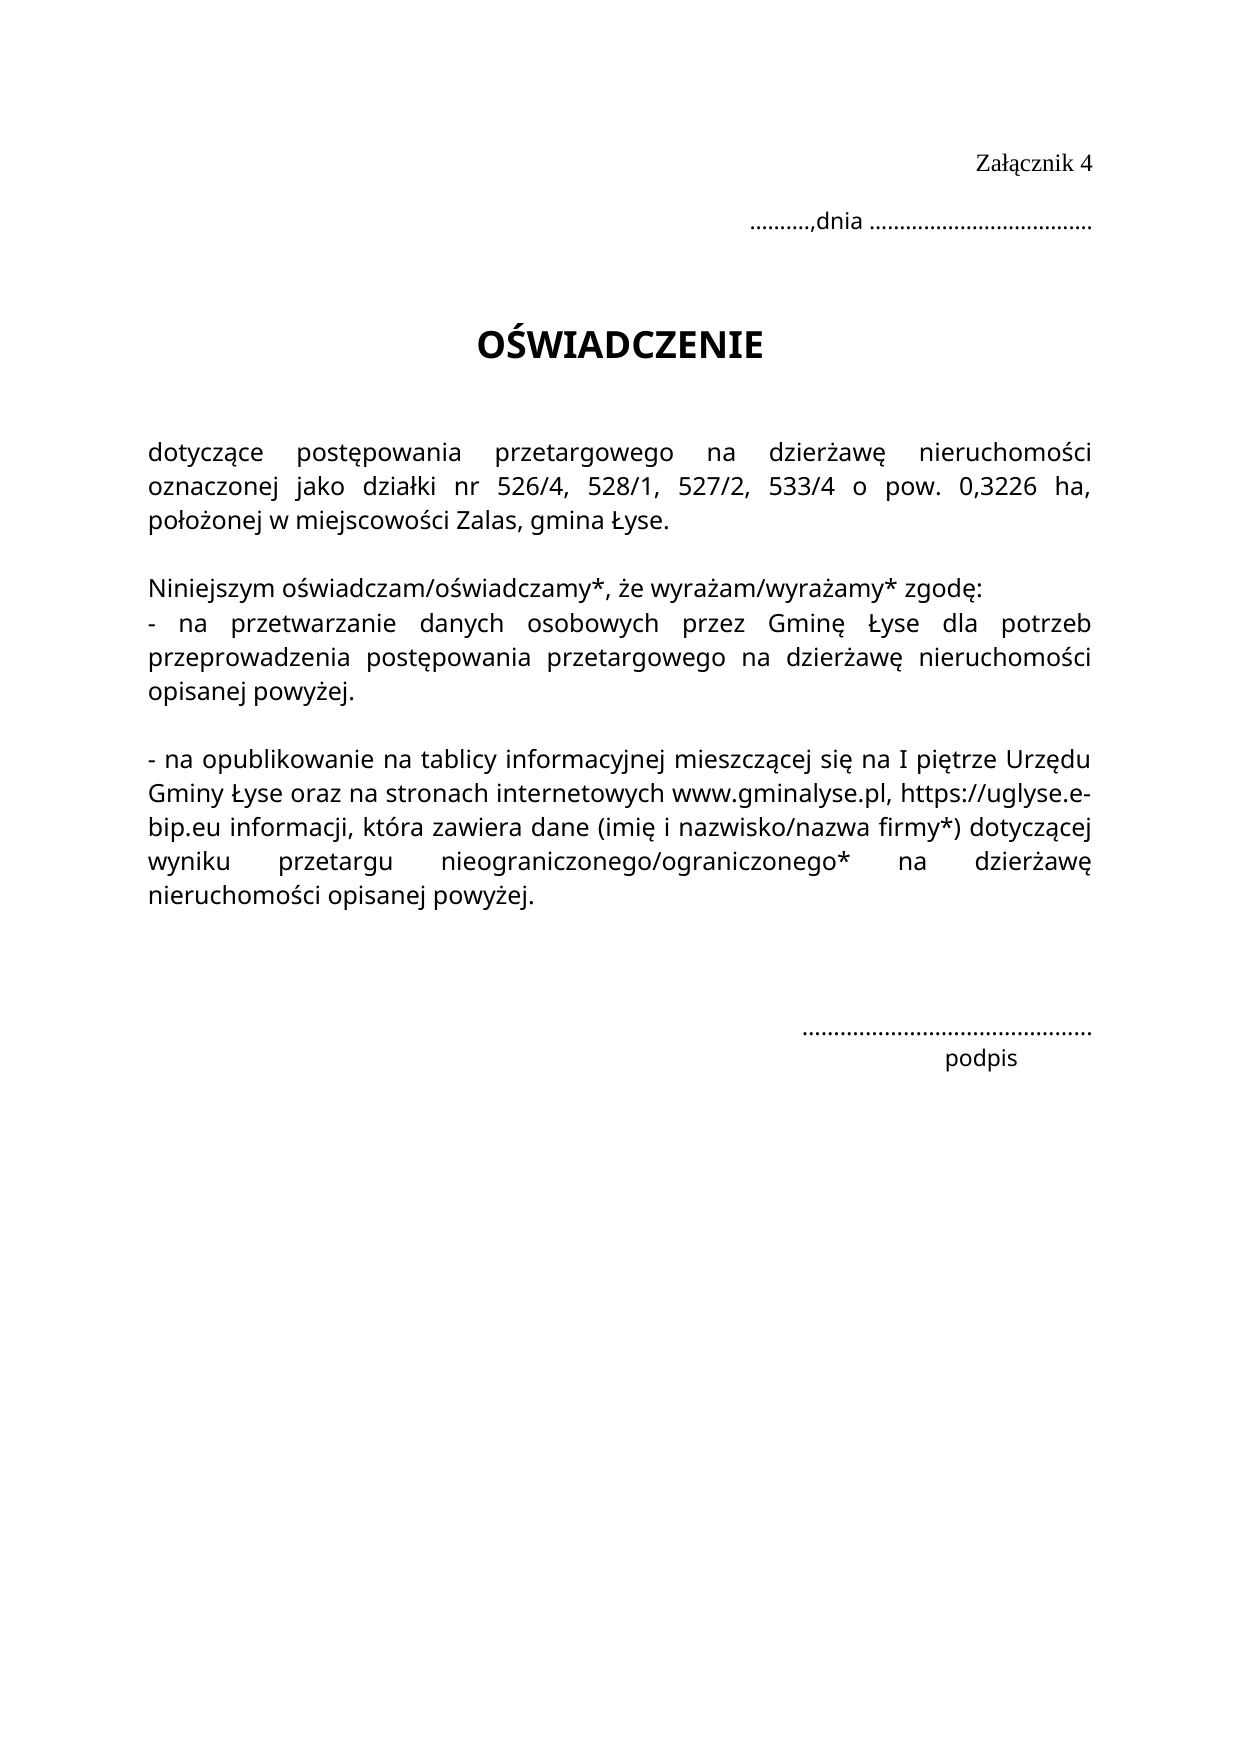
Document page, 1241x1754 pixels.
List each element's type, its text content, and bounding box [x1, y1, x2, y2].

text Niniejszym oświadczam/oświadczamy*, że wyrażam/wyrażamy* zgodę: [148, 571, 1093, 605]
text podpis [148, 1042, 1093, 1073]
text - na opublikowanie na tablicy informacyjnej mieszczącej się na I piętrze Urzędu Gminy Łyse oraz na stronach internetowych www.gminalyse.pl, https://uglyse.e-bip.eu informacji, która zawiera dane (imię i nazwisko/nazwa firmy*) dotyczącej wyniku przetargu nieograniczonego/ograniczonego* na dzierżawę nieruchomości opisanej powyżej. [148, 741, 1093, 912]
text Załącznik 4 [148, 148, 1093, 176]
text - na przetwarzanie danych osobowych przez Gminę Łyse dla potrzeb przeprowadzenia postępowania przetargowego na dzierżawę nieruchomości opisanej powyżej. [148, 605, 1093, 707]
text OŚWIADCZENIE [148, 319, 1093, 370]
text ……….,dnia ………………………………. [148, 205, 1093, 236]
text ……….……………………………... [148, 1009, 1093, 1042]
text dotyczące postępowania przetargowego na dzierżawę nieruchomości oznaczonej jako działki nr 526/4, 528/1, 527/2, 533/4 o pow. 0,3226 ha, położonej w miejscowości Zalas, gmina Łyse. [148, 435, 1093, 537]
